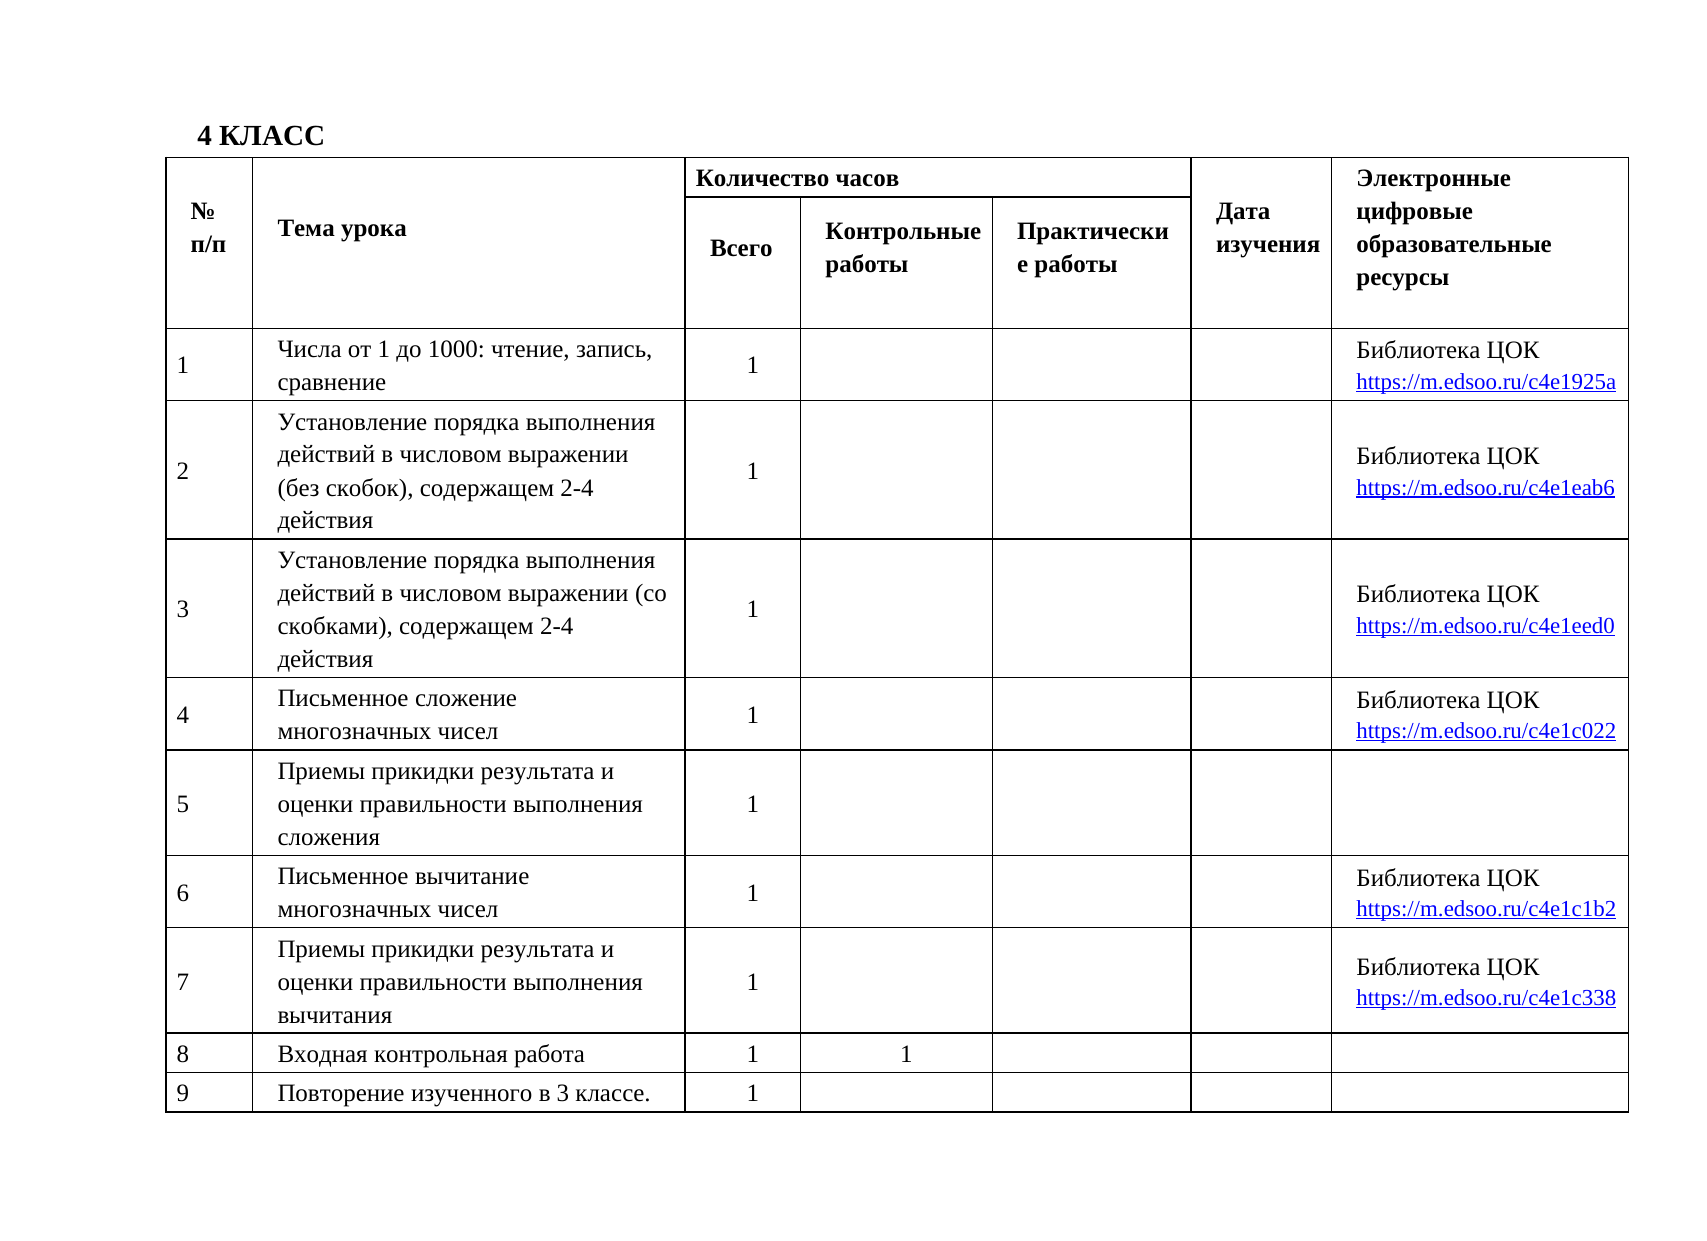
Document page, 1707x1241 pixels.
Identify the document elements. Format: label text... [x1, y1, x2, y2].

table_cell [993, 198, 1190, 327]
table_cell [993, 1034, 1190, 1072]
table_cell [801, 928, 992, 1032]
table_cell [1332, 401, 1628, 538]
text 4 КЛАСС [190, 118, 1618, 152]
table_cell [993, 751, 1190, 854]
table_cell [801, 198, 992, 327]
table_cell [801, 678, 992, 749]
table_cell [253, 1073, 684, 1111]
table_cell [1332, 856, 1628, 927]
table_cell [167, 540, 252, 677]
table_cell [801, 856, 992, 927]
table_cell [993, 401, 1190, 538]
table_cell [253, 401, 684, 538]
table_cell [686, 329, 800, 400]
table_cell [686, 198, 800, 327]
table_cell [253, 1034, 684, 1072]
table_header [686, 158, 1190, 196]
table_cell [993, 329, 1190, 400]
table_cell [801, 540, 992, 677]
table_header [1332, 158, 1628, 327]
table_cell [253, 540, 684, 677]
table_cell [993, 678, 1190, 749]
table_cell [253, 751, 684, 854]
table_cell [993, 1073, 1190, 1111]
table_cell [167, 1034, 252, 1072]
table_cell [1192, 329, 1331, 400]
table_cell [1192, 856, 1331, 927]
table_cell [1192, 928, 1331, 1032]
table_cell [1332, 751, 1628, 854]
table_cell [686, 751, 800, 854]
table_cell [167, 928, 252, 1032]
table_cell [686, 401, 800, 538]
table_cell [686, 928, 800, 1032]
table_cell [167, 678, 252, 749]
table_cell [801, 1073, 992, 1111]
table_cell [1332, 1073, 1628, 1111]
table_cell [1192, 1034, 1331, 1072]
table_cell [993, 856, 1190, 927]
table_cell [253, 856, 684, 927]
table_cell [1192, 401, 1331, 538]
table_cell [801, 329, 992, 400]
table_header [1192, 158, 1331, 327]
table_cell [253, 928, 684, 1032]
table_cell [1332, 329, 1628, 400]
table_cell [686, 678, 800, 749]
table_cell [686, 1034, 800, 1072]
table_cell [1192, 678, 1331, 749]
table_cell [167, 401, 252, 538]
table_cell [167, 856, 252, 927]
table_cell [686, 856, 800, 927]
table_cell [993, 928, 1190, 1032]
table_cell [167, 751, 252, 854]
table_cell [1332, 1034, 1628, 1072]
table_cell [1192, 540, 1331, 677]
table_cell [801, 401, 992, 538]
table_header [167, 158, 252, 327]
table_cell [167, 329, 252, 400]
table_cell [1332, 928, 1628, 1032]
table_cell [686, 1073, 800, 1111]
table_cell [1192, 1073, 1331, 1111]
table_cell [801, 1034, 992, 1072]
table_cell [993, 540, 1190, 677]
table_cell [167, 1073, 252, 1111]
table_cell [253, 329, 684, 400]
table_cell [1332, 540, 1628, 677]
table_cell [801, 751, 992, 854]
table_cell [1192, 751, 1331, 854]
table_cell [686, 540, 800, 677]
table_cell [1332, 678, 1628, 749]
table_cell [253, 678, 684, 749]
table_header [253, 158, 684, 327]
